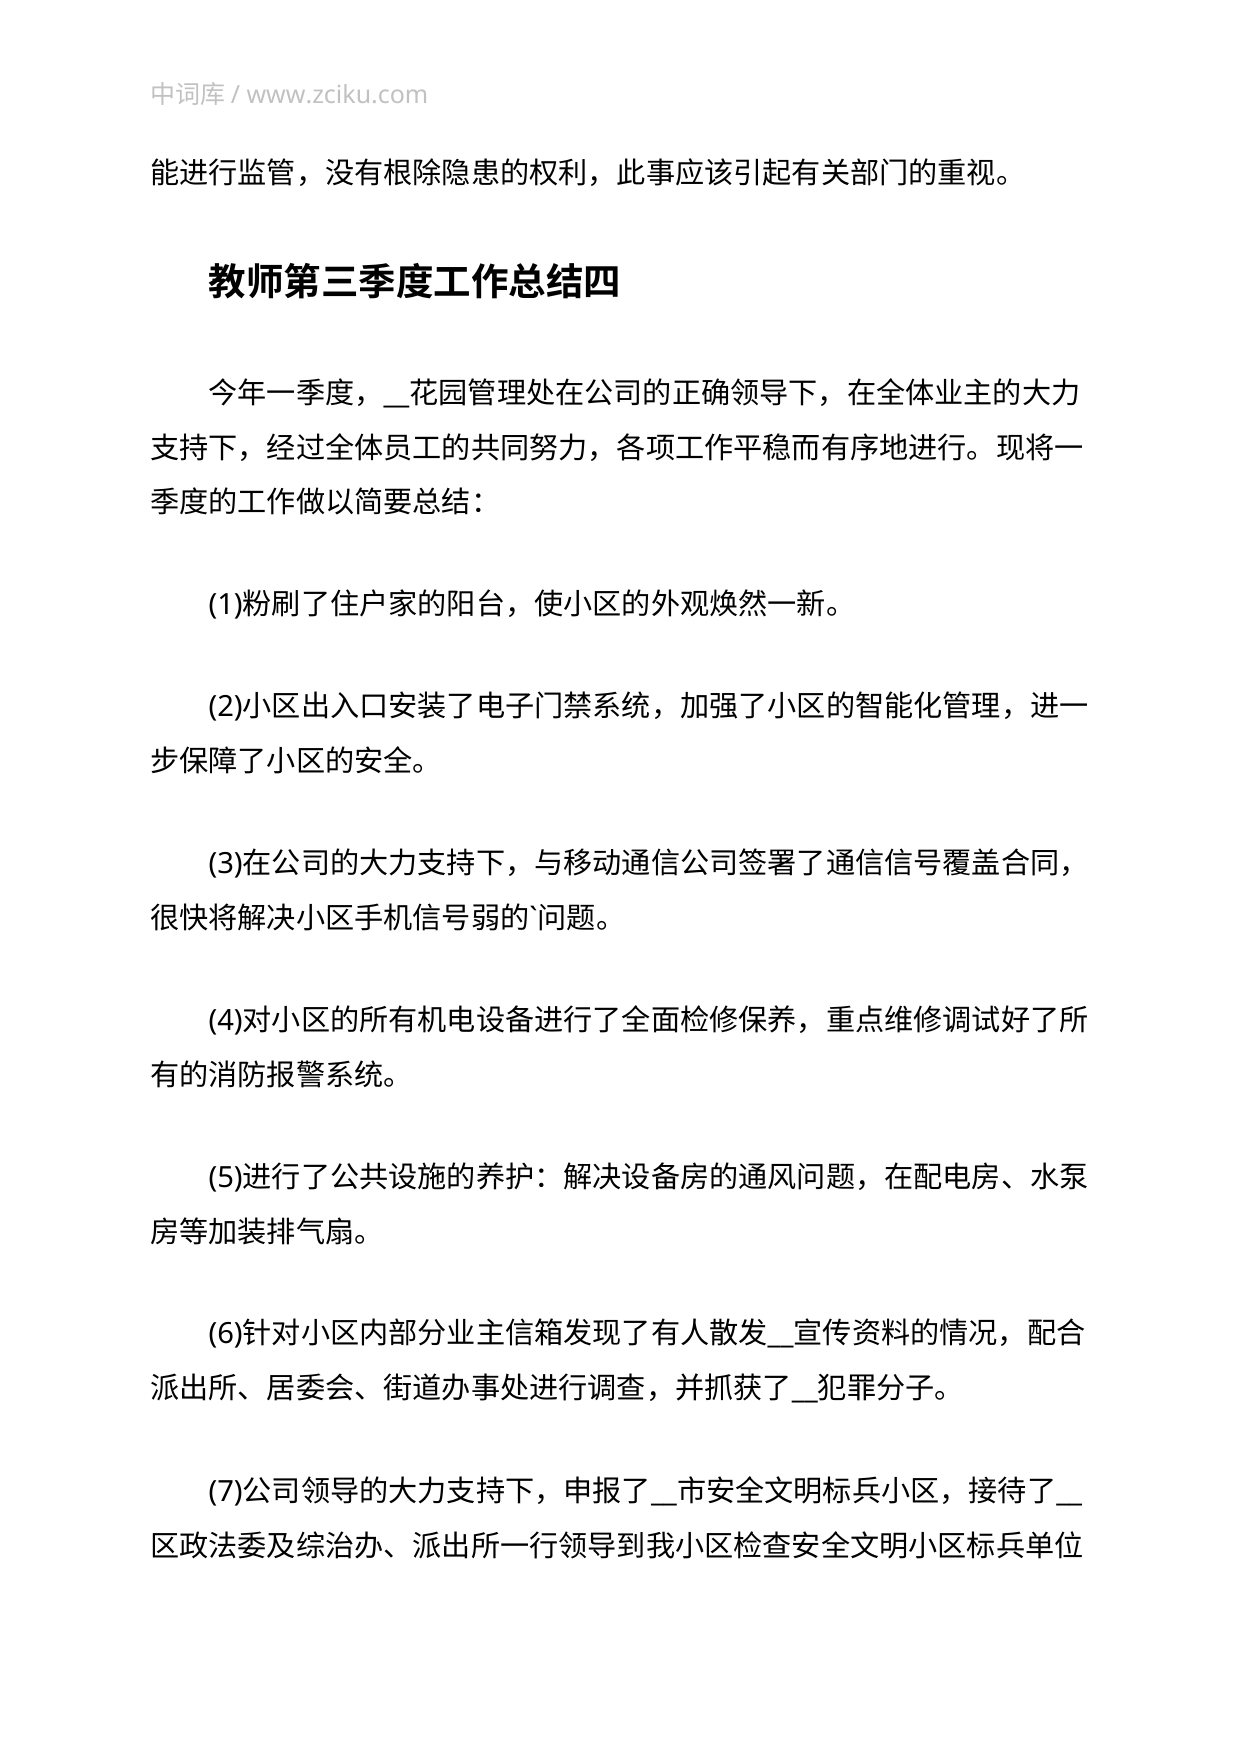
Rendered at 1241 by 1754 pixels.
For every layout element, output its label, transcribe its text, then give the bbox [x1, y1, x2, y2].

text 今年一季度，__花园管理处在公司的正确领导下，在全体业主的大力支持下，经过全体员工的共同努力，各项工作平稳而有序地进行。现将一季度的工作做以简要总结： [150, 369, 1090, 521]
text (4)对小区的所有机电设备进行了全面检修保养，重点维修调试好了所有的消防报警系统。 [150, 997, 1090, 1094]
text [150, 1467, 1090, 1564]
text 教师第三季度工作总结四 [150, 252, 1090, 306]
text (6)针对小区内部分业主信箱发现了有人散发__宣传资料的情况，配合派出所、居委会、街道办事处进行调查，并抓获了__犯罪分子。 [150, 1310, 1090, 1407]
text (5)进行了公共设施的养护：解决设备房的通风问题，在配电房、水泵房等加装排气扇。 [150, 1153, 1090, 1251]
text (2)小区出入口安装了电子门禁系统，加强了小区的智能化管理，进一步保障了小区的安全。 [150, 683, 1090, 780]
text (1)粉刷了住户家的阳台，使小区的外观焕然一新。 [150, 581, 1090, 623]
text (3)在公司的大力支持下，与移动通信公司签署了通信信号覆盖合同，很快将解决小区手机信号弱的`问题。 [150, 839, 1090, 937]
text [150, 150, 1090, 192]
